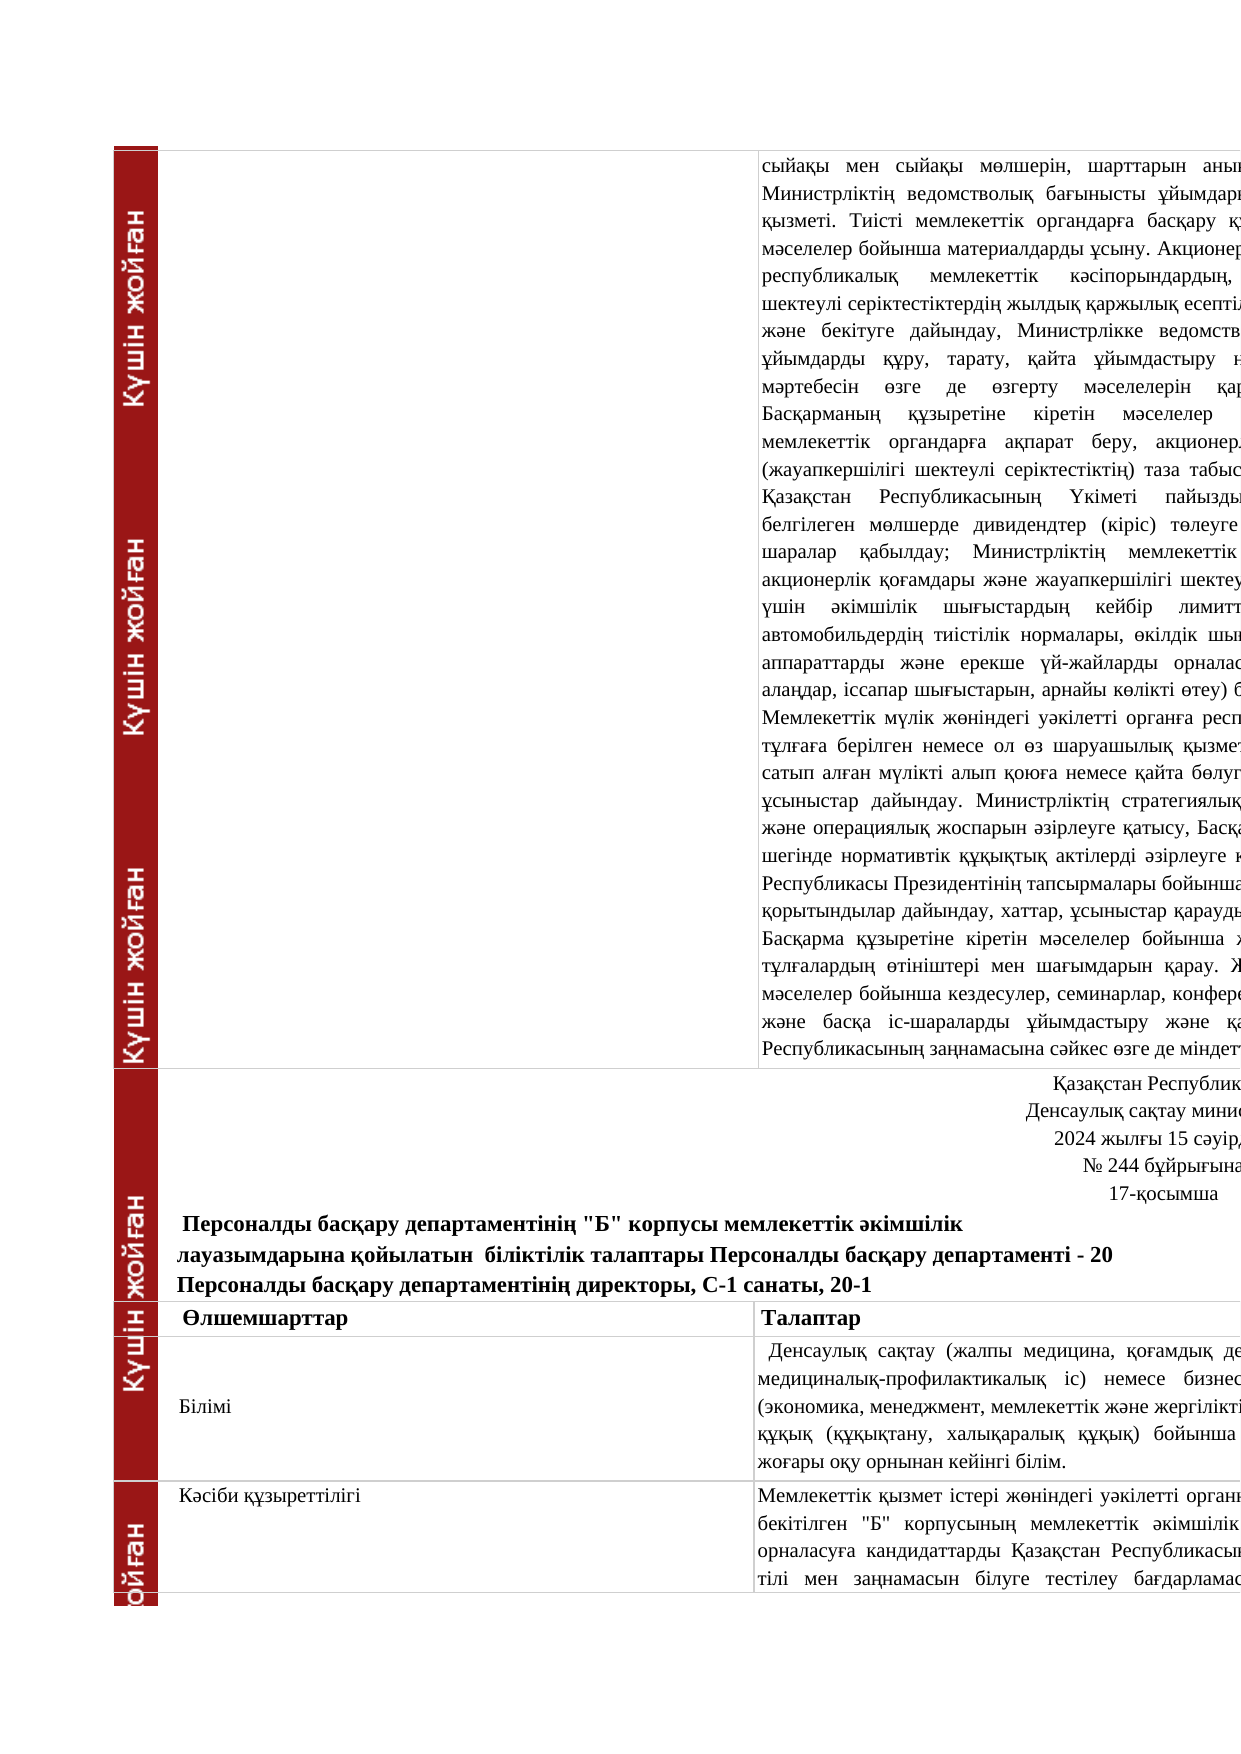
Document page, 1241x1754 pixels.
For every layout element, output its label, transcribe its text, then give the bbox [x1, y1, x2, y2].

table_header [113, 1069, 923, 1210]
table_cell Функционалдық міндеттері [114, 151, 758, 1068]
table_cell Денсаулық сақтау (жалпы медицина, қоғамдық денсаулық сақтау, медициналық-профилактикалық іс) немесе бизнес және басқару (экономика, менеджмент, мемлекеттік және жергілікті басқару) немесе құқық (құқықтану, халықаралық құқық) бойынша жоғары немесе жоғары оқу орнынан кейінгі білім. [755, 1337, 1240, 1480]
table_cell Білімі [114, 1337, 753, 1480]
table_cell Кәсіби құзыреттілігі [114, 1482, 753, 1592]
picture [114, 146, 158, 150]
table_header Қазақстан Республикасы Денсаулық сақтау министрінің 2024 жылғы 15 сәуірдегі № 244 бұйрығына 17-қосымша [924, 1069, 1240, 1210]
table_header Өлшемшарттар [114, 1302, 753, 1336]
picture [114, 1297, 158, 1301]
text Персоналды басқару департаментінің "Б" корпусы мемлекеттік әкімшілік лауазымдарына қойылатын біліктілік талаптары Персоналды басқару департаменті - 20 Персоналды басқару департаментінің директоры, С-1 санаты, 20-1 [112, 1210, 1128, 1297]
picture [114, 1593, 158, 1606]
table_header Талаптар [755, 1302, 1240, 1336]
